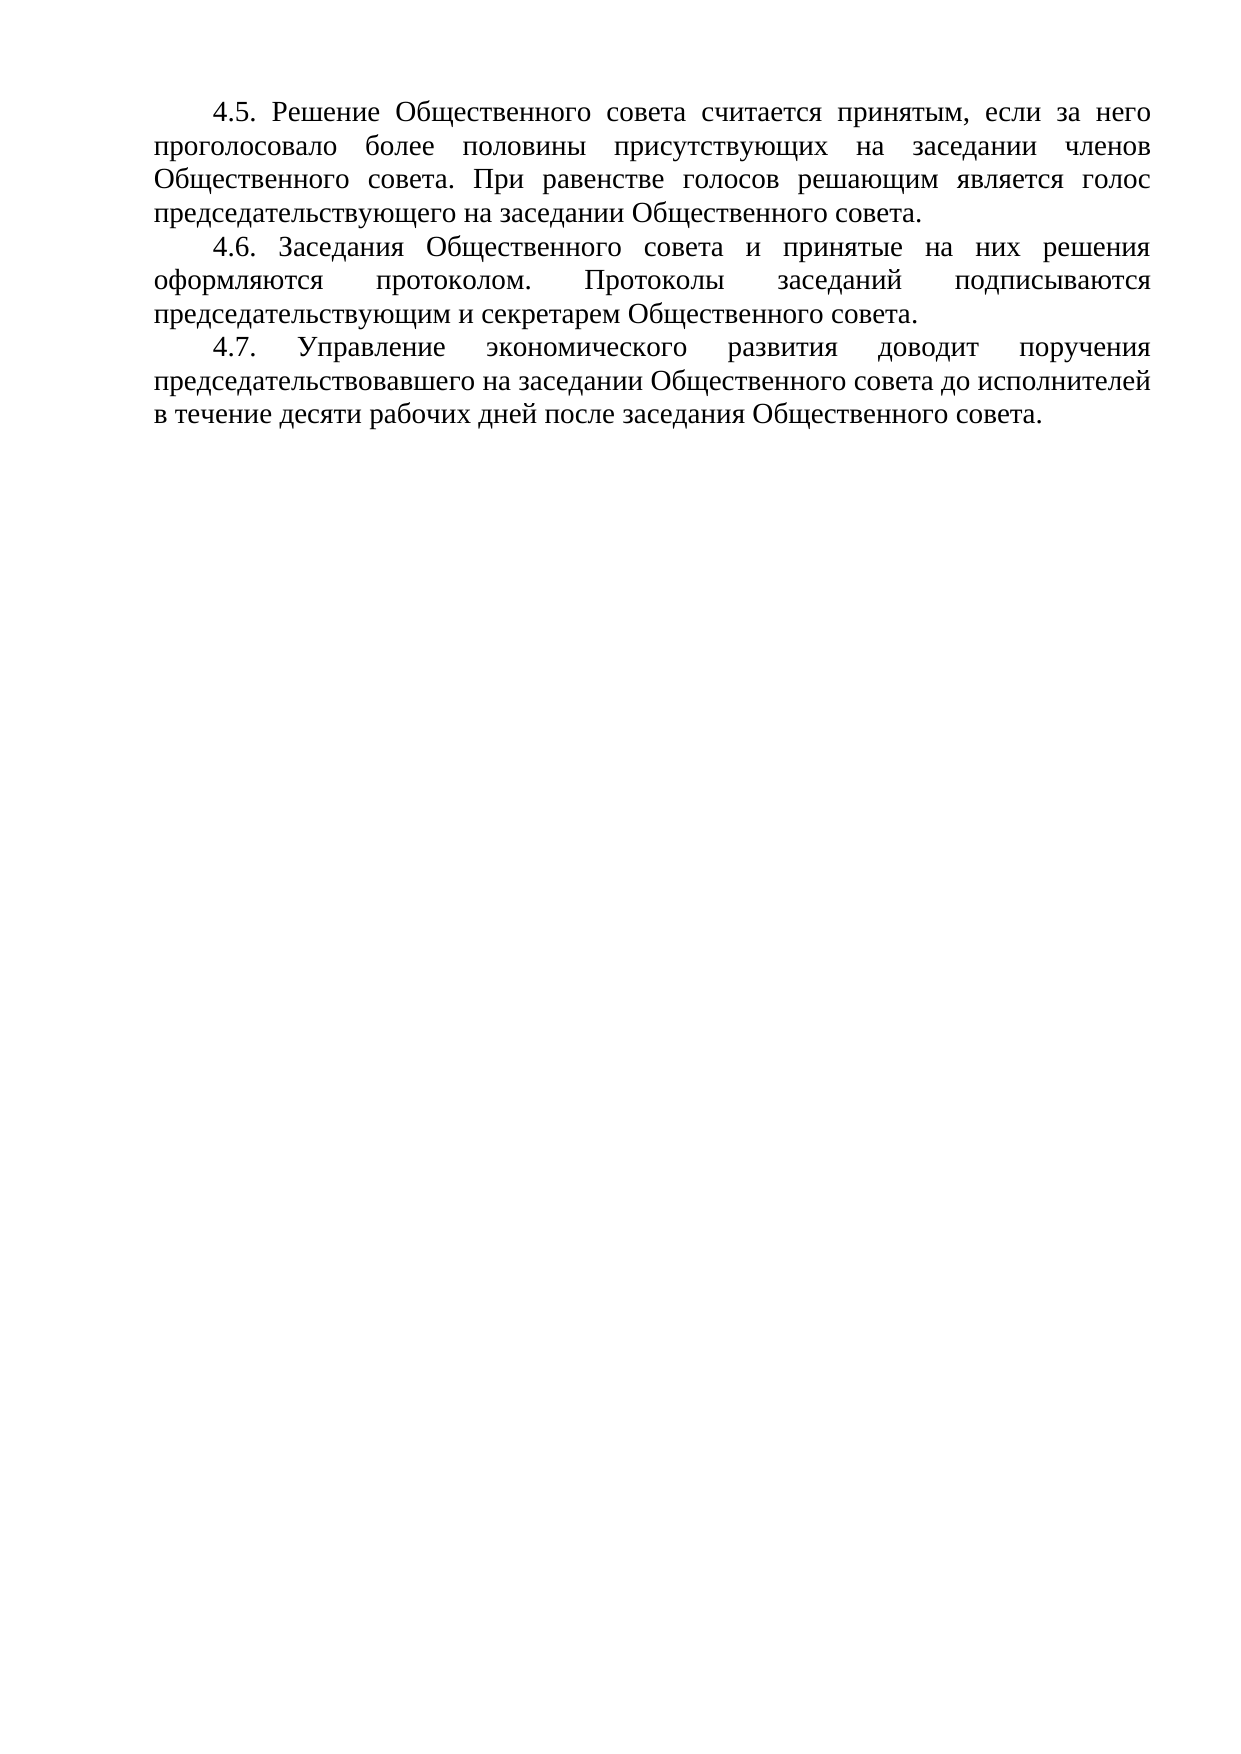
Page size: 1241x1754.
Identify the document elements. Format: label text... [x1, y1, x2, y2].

text 4.5. Решение Общественного совета считается принятым, если за него проголосовало более половины присутствующих на заседании членов Общественного совета. При равенстве голосов решающим является голос председательствующего на заседании Общественного совета. [153, 94, 1152, 229]
text 4.6. Заседания Общественного совета и принятые на них решения оформляются протоколом. Протоколы заседаний подписываются председательствующим и секретарем Общественного совета. [153, 229, 1152, 329]
text 4.7. Управление экономического развития доводит поручения председательствовавшего на заседании Общественного совета до исполнителей в течение десяти рабочих дней после заседания Общественного совета. [153, 329, 1152, 430]
